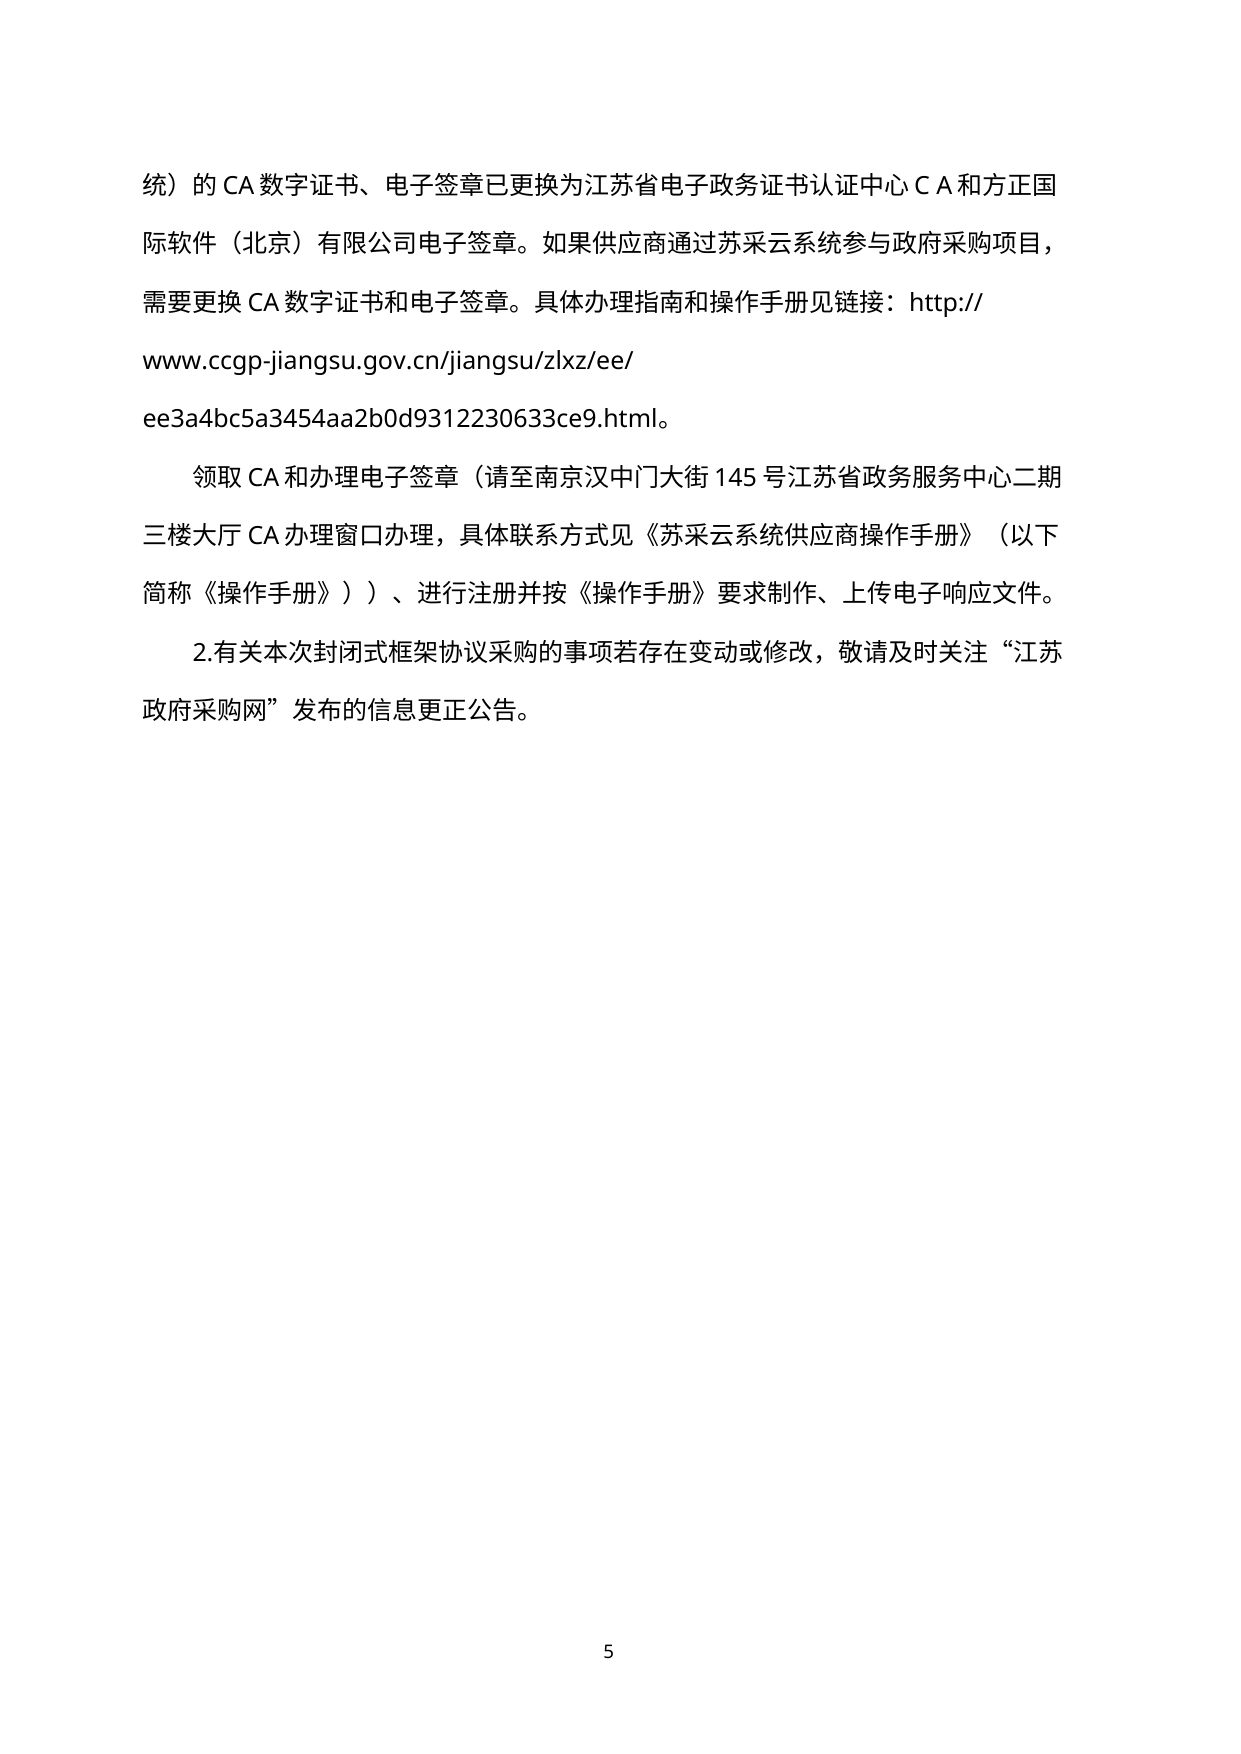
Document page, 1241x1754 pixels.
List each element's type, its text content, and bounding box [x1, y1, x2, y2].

text 2.有关本次封闭式框架协议采购的事项若存在变动或修改，敬请及时关注“江苏政府采购网”发布的信息更正公告。 [142, 614, 1075, 731]
text 领取CA和办理电子签章（请至南京汉中门大街145号江苏省政务服务中心二期三楼大厅CA办理窗口办理，具体联系方式见《苏采云系统供应商操作手册》（以下简称《操作手册》））、进行注册并按《操作手册》要求制作、上传电子响应文件。 [142, 439, 1075, 614]
